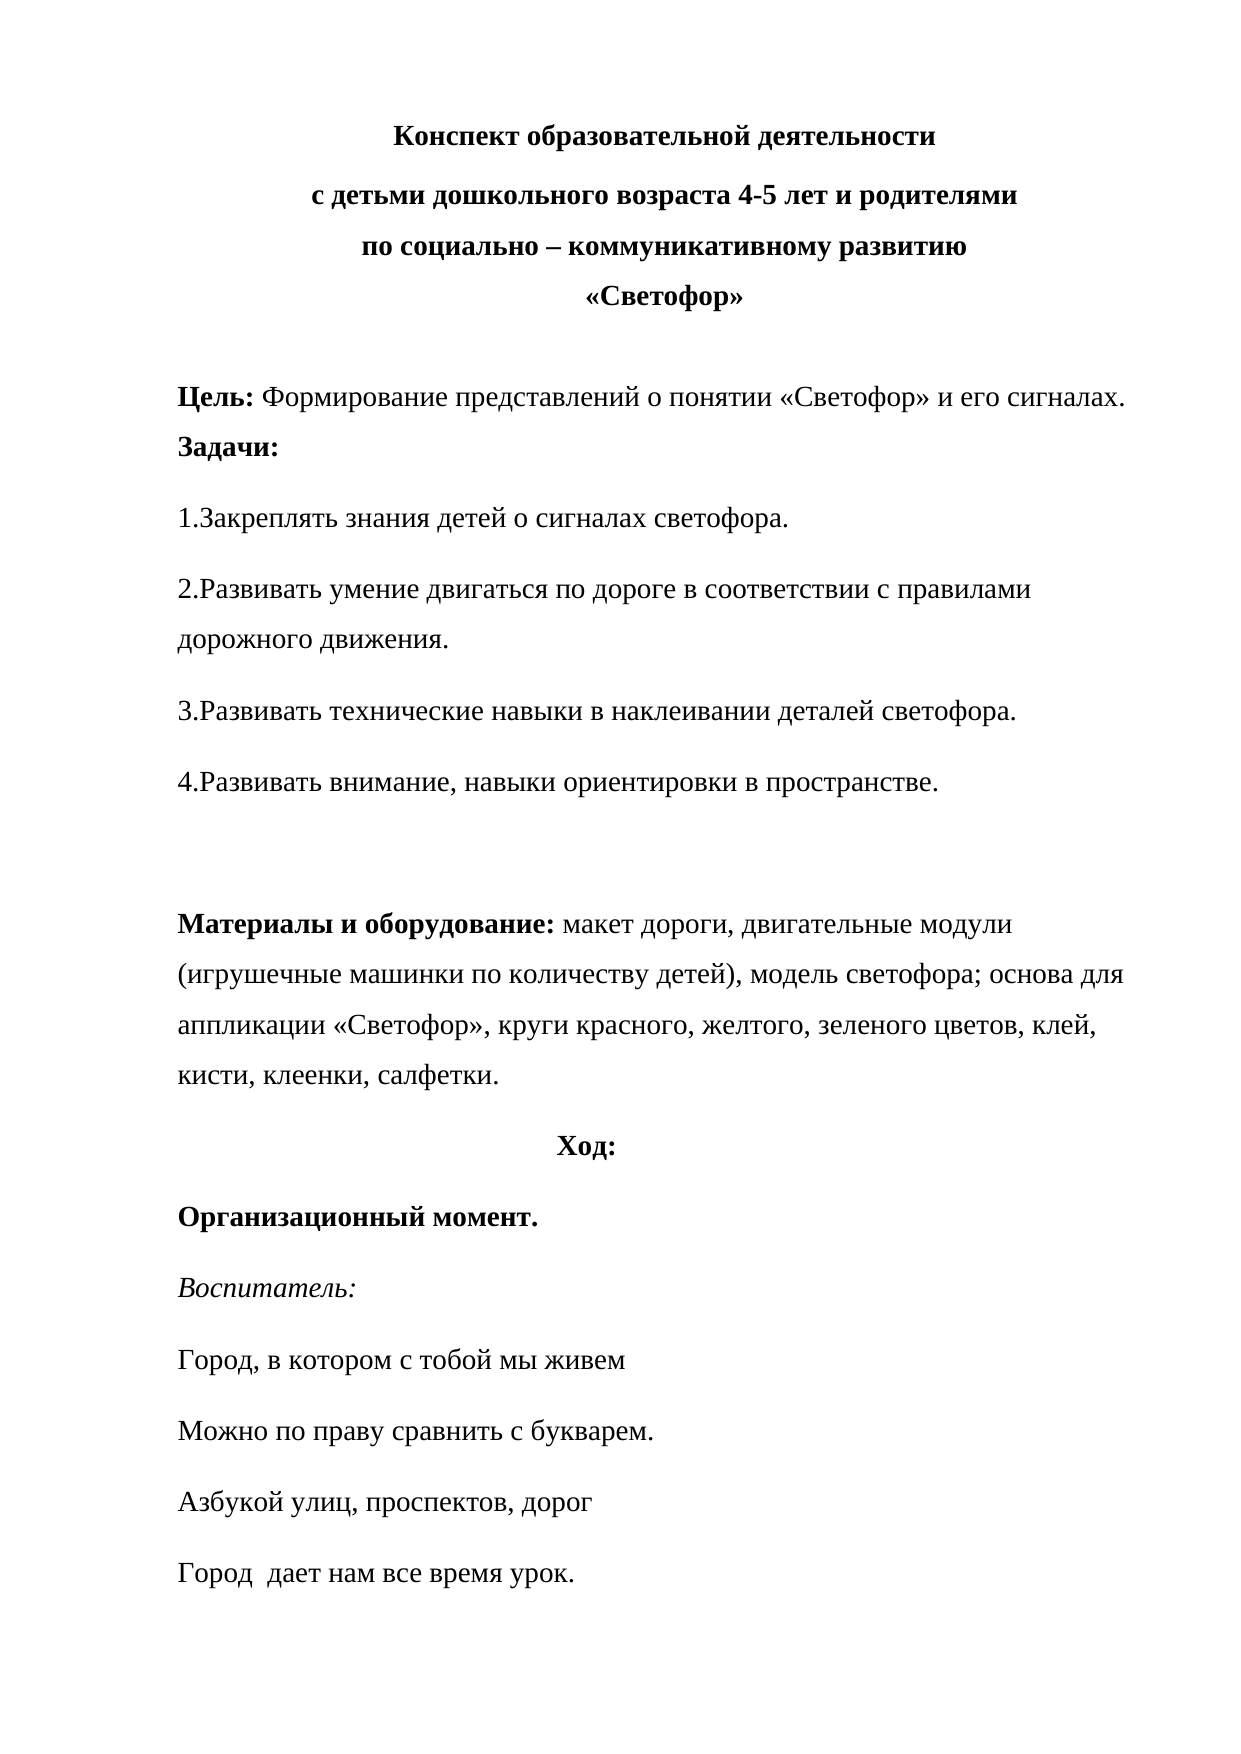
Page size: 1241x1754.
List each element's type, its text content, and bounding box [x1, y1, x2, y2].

text «Светофор» [177, 278, 1152, 312]
text по социально – коммуникативному развитию [177, 228, 1152, 261]
text Воспитатель: [177, 1271, 1152, 1304]
text Город, в котором с тобой мы живем [177, 1342, 1152, 1375]
text Цель: Формирование представлений о понятии «Светофор» и его сигналах. [177, 379, 1152, 412]
text Можно по праву сравнить с букварем. [177, 1413, 1152, 1446]
text Азбукой улиц, проспектов, дорог [177, 1484, 1152, 1518]
text Организационный момент. [177, 1199, 1152, 1233]
text Материалы и оборудование: макет дороги, двигательные модули (игрушечные машинки по количеству детей), модель светофора; основа для аппликации «Светофор», круги красного, желтого, зеленого цветов, клей, кисти, клеенки, салфетки. [177, 906, 1152, 1091]
text 2.Развивать умение двигаться по дороге в соответствии с правилами дорожного движения. [177, 571, 1152, 655]
text 4.Развивать внимание, навыки ориентировки в пространстве. [177, 764, 1152, 797]
text 3.Развивать технические навыки в наклеивании деталей светофора. [177, 693, 1152, 726]
text Задачи: [177, 429, 1152, 463]
text Город дает нам все время урок. [177, 1555, 1152, 1589]
text 1.Закреплять знания детей о сигналах светофора. [177, 500, 1152, 534]
text Ход: [177, 1128, 1152, 1162]
text Конспект образовательной деятельности [177, 118, 1152, 152]
text с детьми дошкольного возраста 4-5 лет и родителями [177, 177, 1152, 211]
